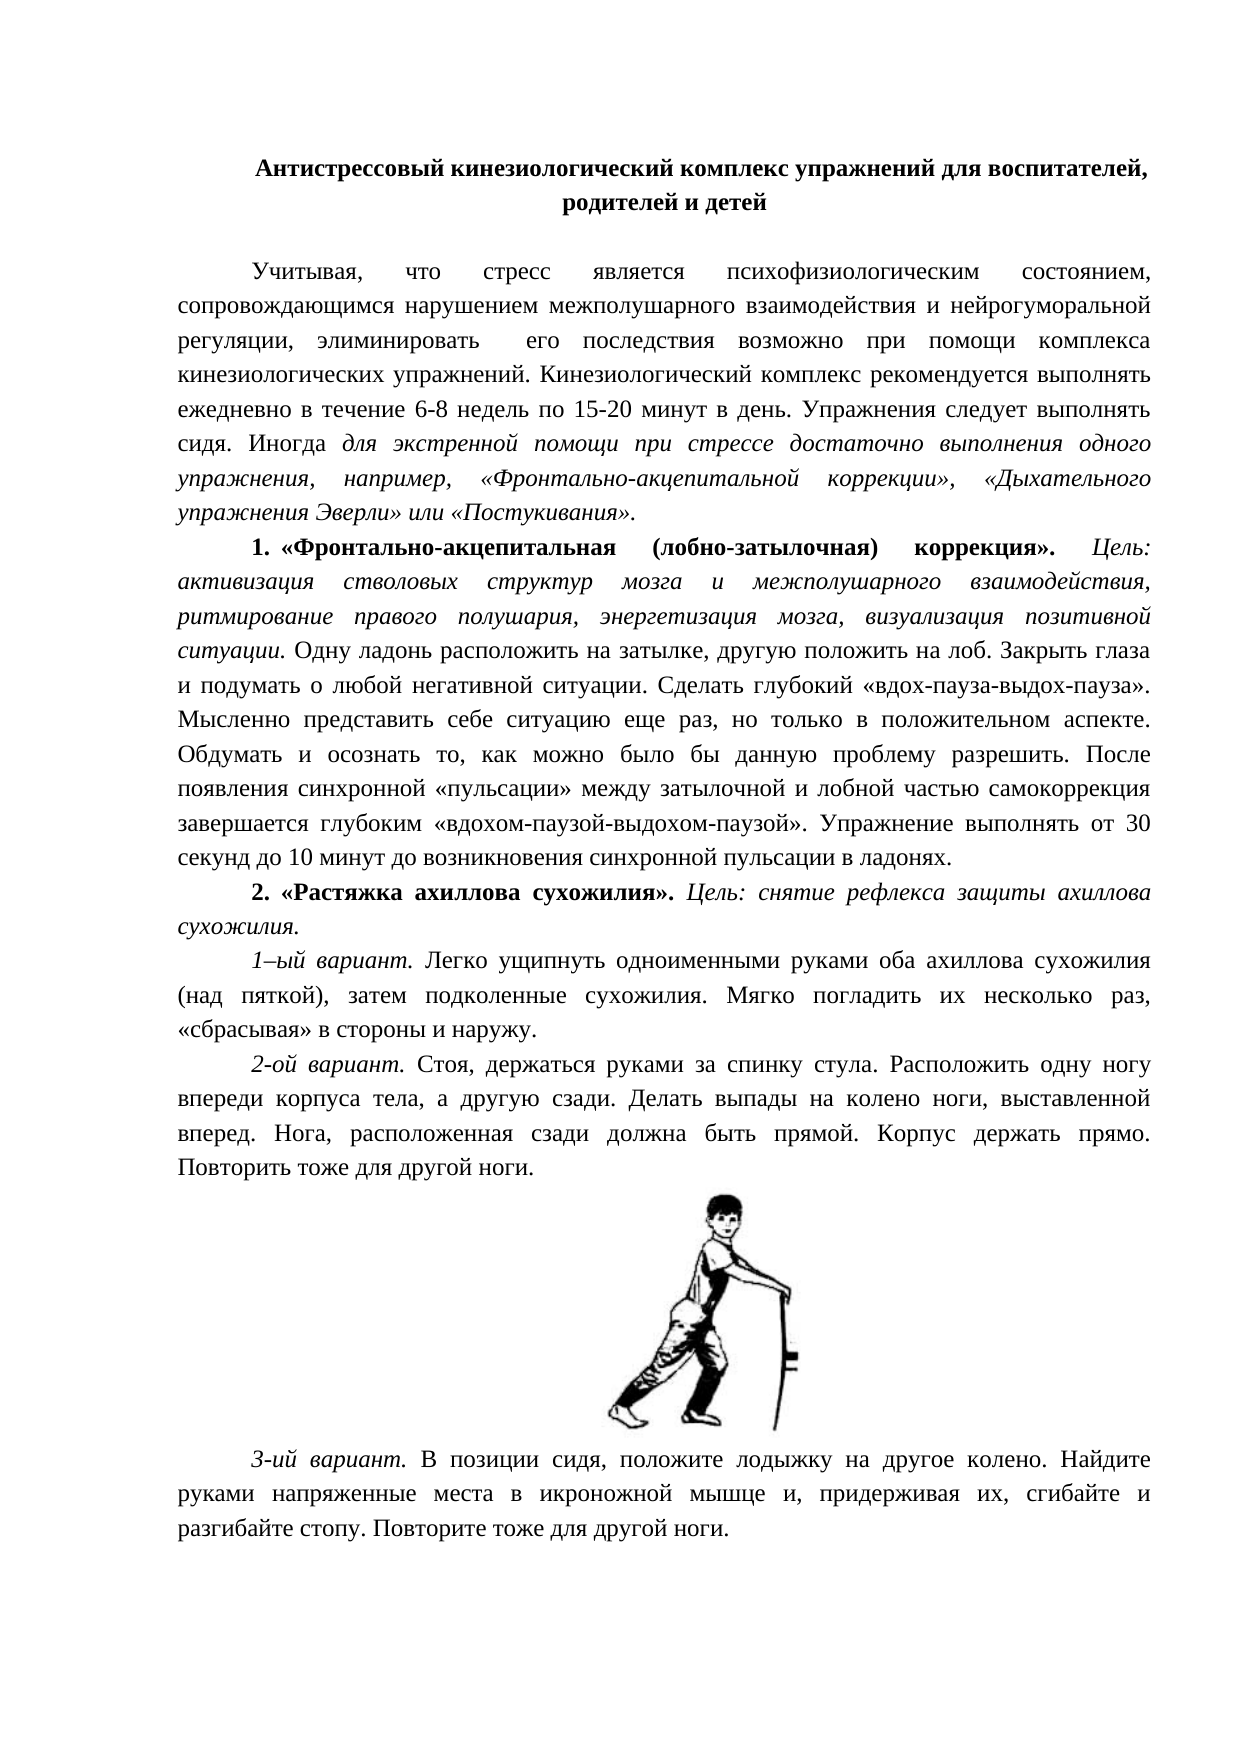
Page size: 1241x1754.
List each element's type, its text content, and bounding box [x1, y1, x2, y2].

text Антистрессовый кинезиологический комплекс упражнений для воспитателей, родителей и детей [177, 153, 1152, 216]
picture [601, 1187, 802, 1439]
text Учитывая, что стресс является психофизиологическим состоянием, сопровождающимся нарушением межполушарного взаимодействия и нейрогуморальной регуляции, элиминировать его последствия возможно при помощи комплекса кинезиологических упражнений. Кинезиологический комплекс рекомендуется выполнять ежедневно в течение 6-8 недель по 15-20 минут в день. Упражнения следует выполнять сидя. Иногда для экстренной помощи при стрессе достаточно выполнения одного упражнения, например, «Фронтально-акцепитальной коррекции», «Дыхательного упражнения Эверли» или «Постукивания». [177, 256, 1152, 526]
text 1–ый вариант. Легко ущипнуть одноименными руками оба ахиллова сухожилия (над пяткой), затем подколенные сухожилия. Мягко погладить их несколько раз, «сбрасывая» в стороны и наружу. [177, 946, 1152, 1043]
list «Фронтально-акцепитальная (лобно-затылочная) коррекция». Цель: активизация стволовых структур мозга и межполушарного взаимодействия, ритмирование правого полушария, энергетизация мозга, визуализация позитивной ситуации. Одну ладонь расположить на затылке, другую положить на лоб. Закрыть глаза и подумать о любой негативной ситуации. Сделать глубокий «вдох-пауза-выдох-пауза». Мысленно представить себе ситуацию еще раз, но только в положительном аспекте. Обдумать и осознать то, как можно было бы данную проблему разрешить. После появления синхронной «пульсации» между затылочной и лобной частью самокоррекция завершается глубоким «вдохом-паузой-выдохом-паузой». Упражнение выполнять от 30 секунд до 10 минут до возникновения синхронной пульсации в ладонях. [177, 532, 1152, 871]
text 2-ой вариант. Стоя, держаться руками за спинку стула. Расположить одну ногу впереди корпуса тела, а другую сзади. Делать выпады на колено ноги, выставленной вперед. Нога, расположенная сзади должна быть прямой. Корпус держать прямо. Повторить тоже для другой ноги. [177, 1049, 1152, 1181]
text 3-ий вариант. В позиции сидя, положите лодыжку на другое колено. Найдите руками напряженные места в икроножной мышце и, придерживая их, сгибайте и разгибайте стопу. Повторите тоже для другой ноги. [177, 1444, 1152, 1541]
list «Растяжка ахиллова сухожилия». Цель: снятие рефлекса защиты ахиллова сухожилия. [177, 877, 1152, 940]
